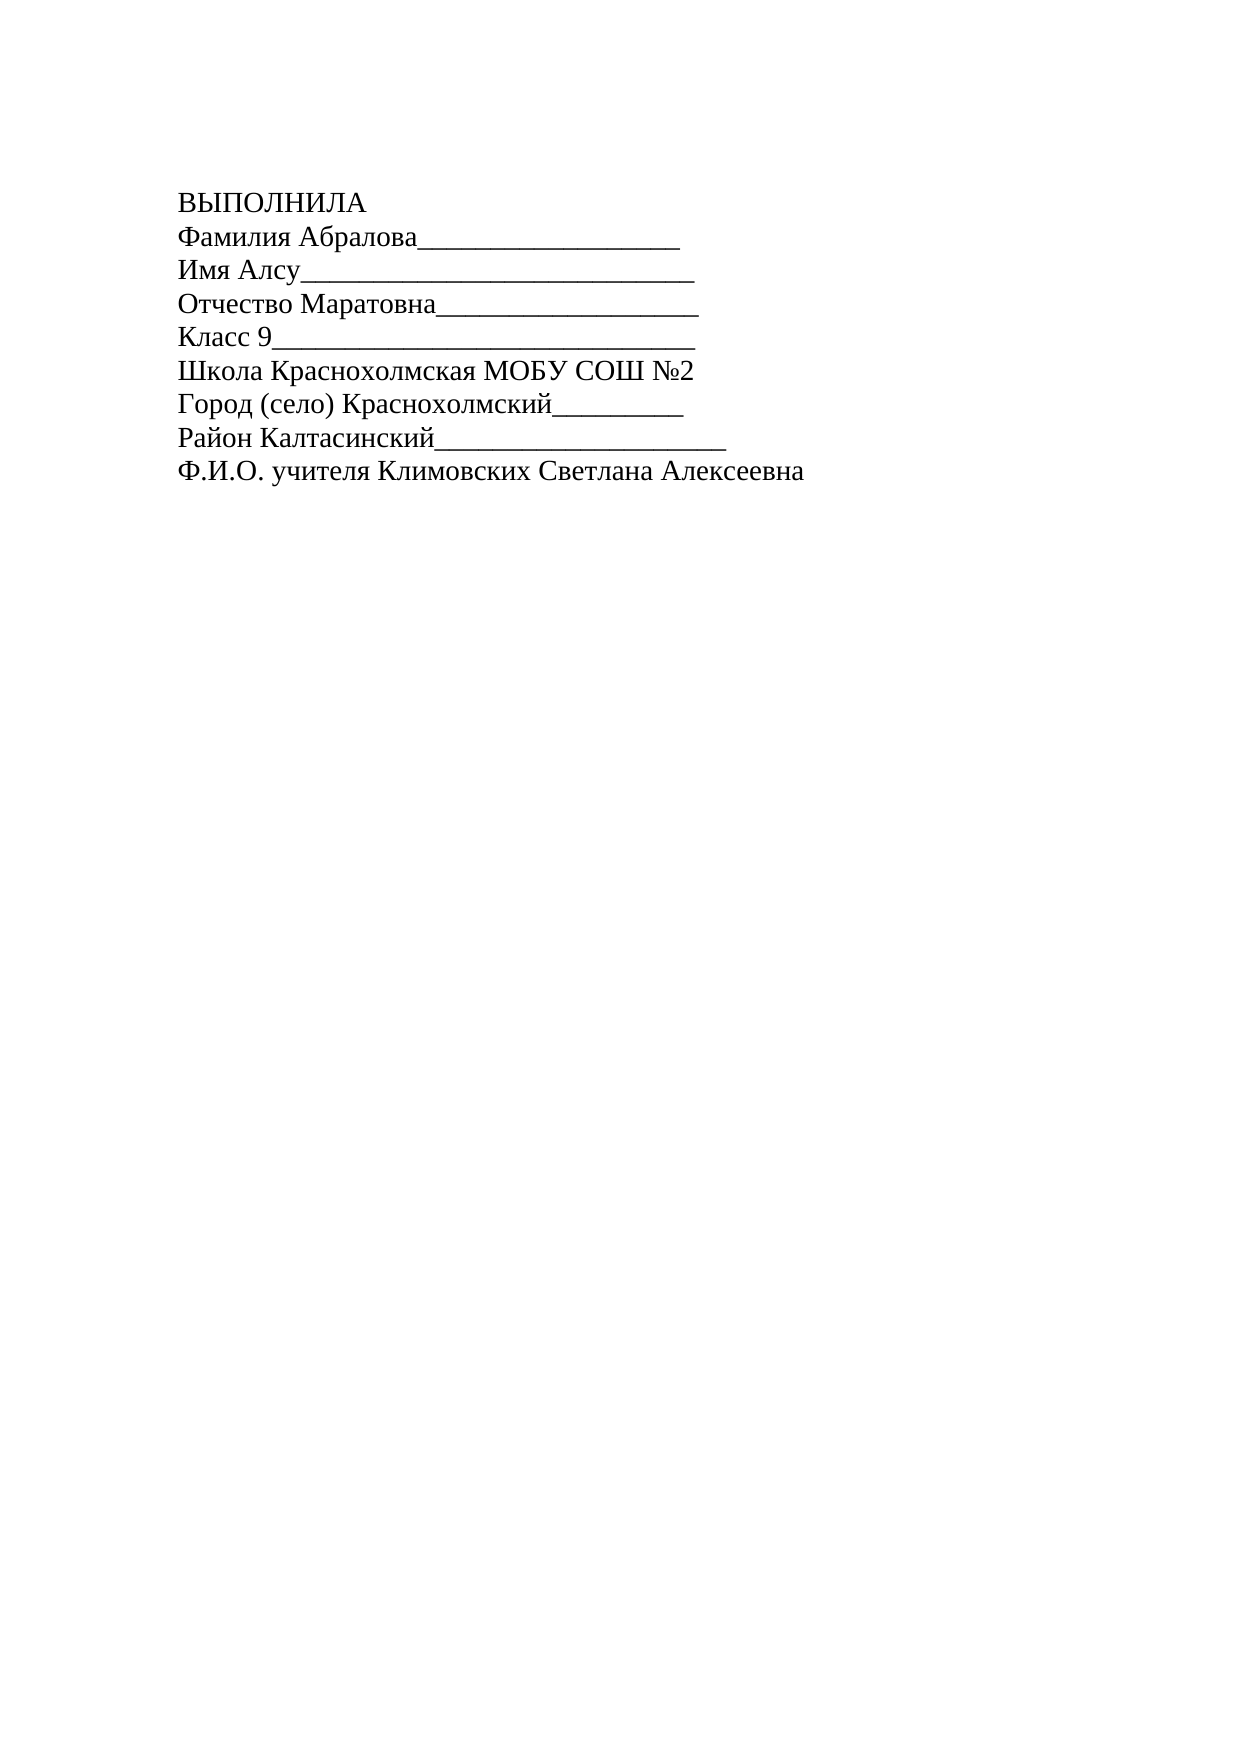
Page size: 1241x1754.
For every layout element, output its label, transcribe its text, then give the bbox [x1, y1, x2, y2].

text Отчество Маратовна__________________ [177, 286, 1152, 319]
text Фамилия Абралова__________________ [177, 219, 1152, 252]
text Класс 9_____________________________ [177, 319, 1152, 353]
text Ф.И.О. учителя Климовских Светлана Алексеевна [177, 453, 1152, 487]
text Район Калтасинский____________________ [177, 420, 1152, 453]
text Школа Краснохолмская МОБУ СОШ №2 [177, 353, 1152, 386]
text Город (село) Краснохолмский_________ [177, 386, 1152, 420]
text Имя Алсу___________________________ [177, 252, 1152, 286]
text ВЫПОЛНИЛА [177, 185, 1152, 219]
